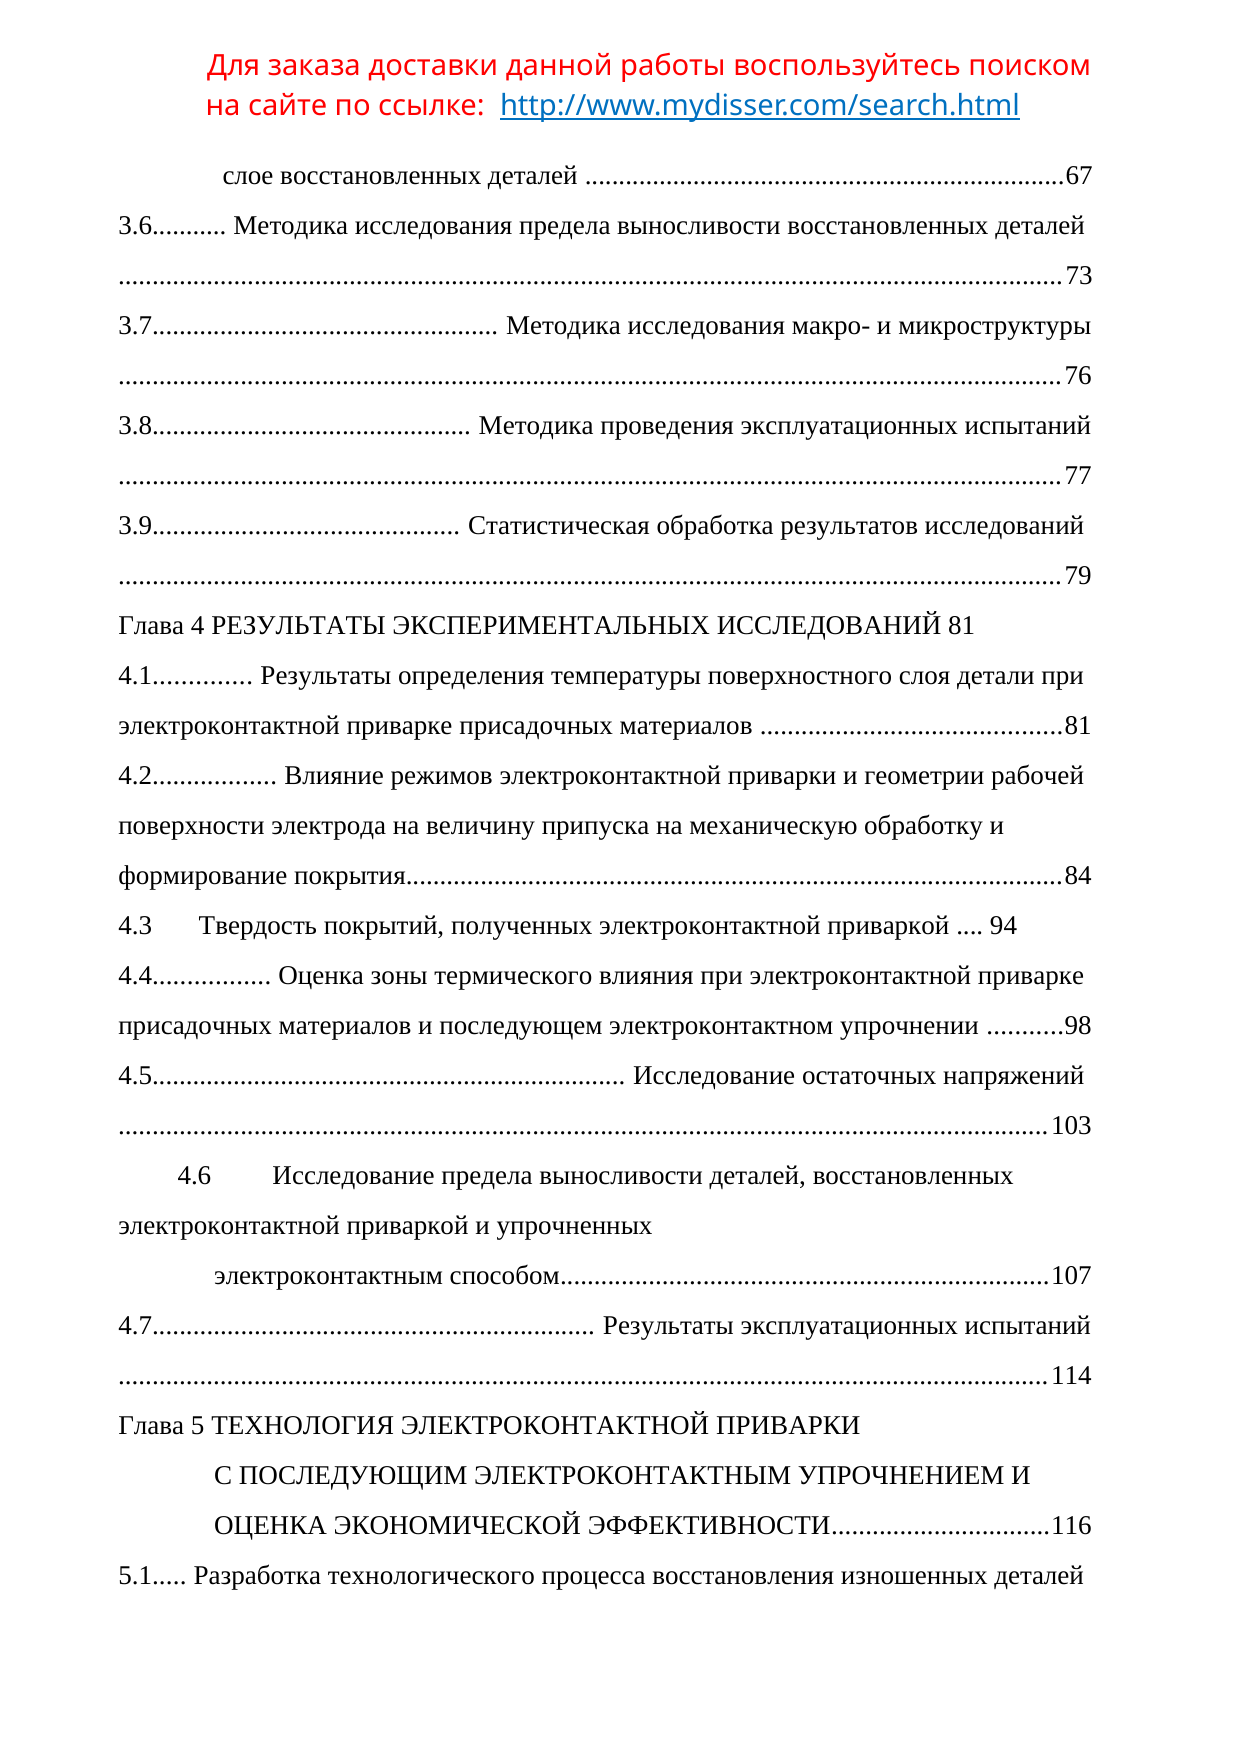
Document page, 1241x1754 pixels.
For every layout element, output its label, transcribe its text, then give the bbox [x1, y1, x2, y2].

text Глава 4 РЕЗУЛЬТАТЫ ЭКСПЕРИМЕНТАЛЬНЫХ ИССЛЕДОВАНИЙ 81 [118, 594, 1107, 644]
list Оценка зоны термического влияния при электроконтактной приварке присадочных материалов и последующем электроконтактном упрочнении 98 [118, 944, 1107, 1044]
list Статистическая обработка результатов исследований 79 [118, 494, 1107, 594]
list Методика исследования предела выносливости восстановленных деталей 73 [118, 194, 1107, 294]
list Методика исследования макро- и микроструктуры 76 [118, 294, 1107, 394]
list Твердость покрытий, полученных электроконтактной приваркой .... 94 [118, 894, 1107, 944]
list Исследование остаточных напряжений 103 [118, 1044, 1107, 1144]
list Влияние режимов электроконтактной приварки и геометрии рабочей поверхности электрода на величину припуска на механическую обработку и формирование покрытия 84 [118, 744, 1107, 894]
list Результаты эксплуатационных испытаний 114 [118, 1294, 1107, 1394]
text электроконтактным способом 107 [214, 1244, 1107, 1294]
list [118, 1544, 1107, 1594]
text С ПОСЛЕДУЮЩИМ ЭЛЕКТРОКОНТАКТНЫМ УПРОЧНЕНИЕМ И ОЦЕНКА ЭКОНОМИЧЕСКОЙ ЭФФЕКТИВНОСТИ 116 [214, 1444, 1107, 1544]
list Методика проведения эксплуатационных испытаний 77 [118, 394, 1107, 494]
list Исследование предела выносливости деталей, восстановленных электроконтактной приваркой и упрочненных [118, 1144, 1026, 1244]
text слое восстановленных деталей 67 [222, 144, 1107, 194]
text Глава 5 ТЕХНОЛОГИЯ ЭЛЕКТРОКОНТАКТНОЙ ПРИВАРКИ [118, 1394, 1107, 1444]
list Результаты определения температуры поверхностного слоя детали при электроконтактной приварке присадочных материалов 81 [118, 644, 1107, 744]
